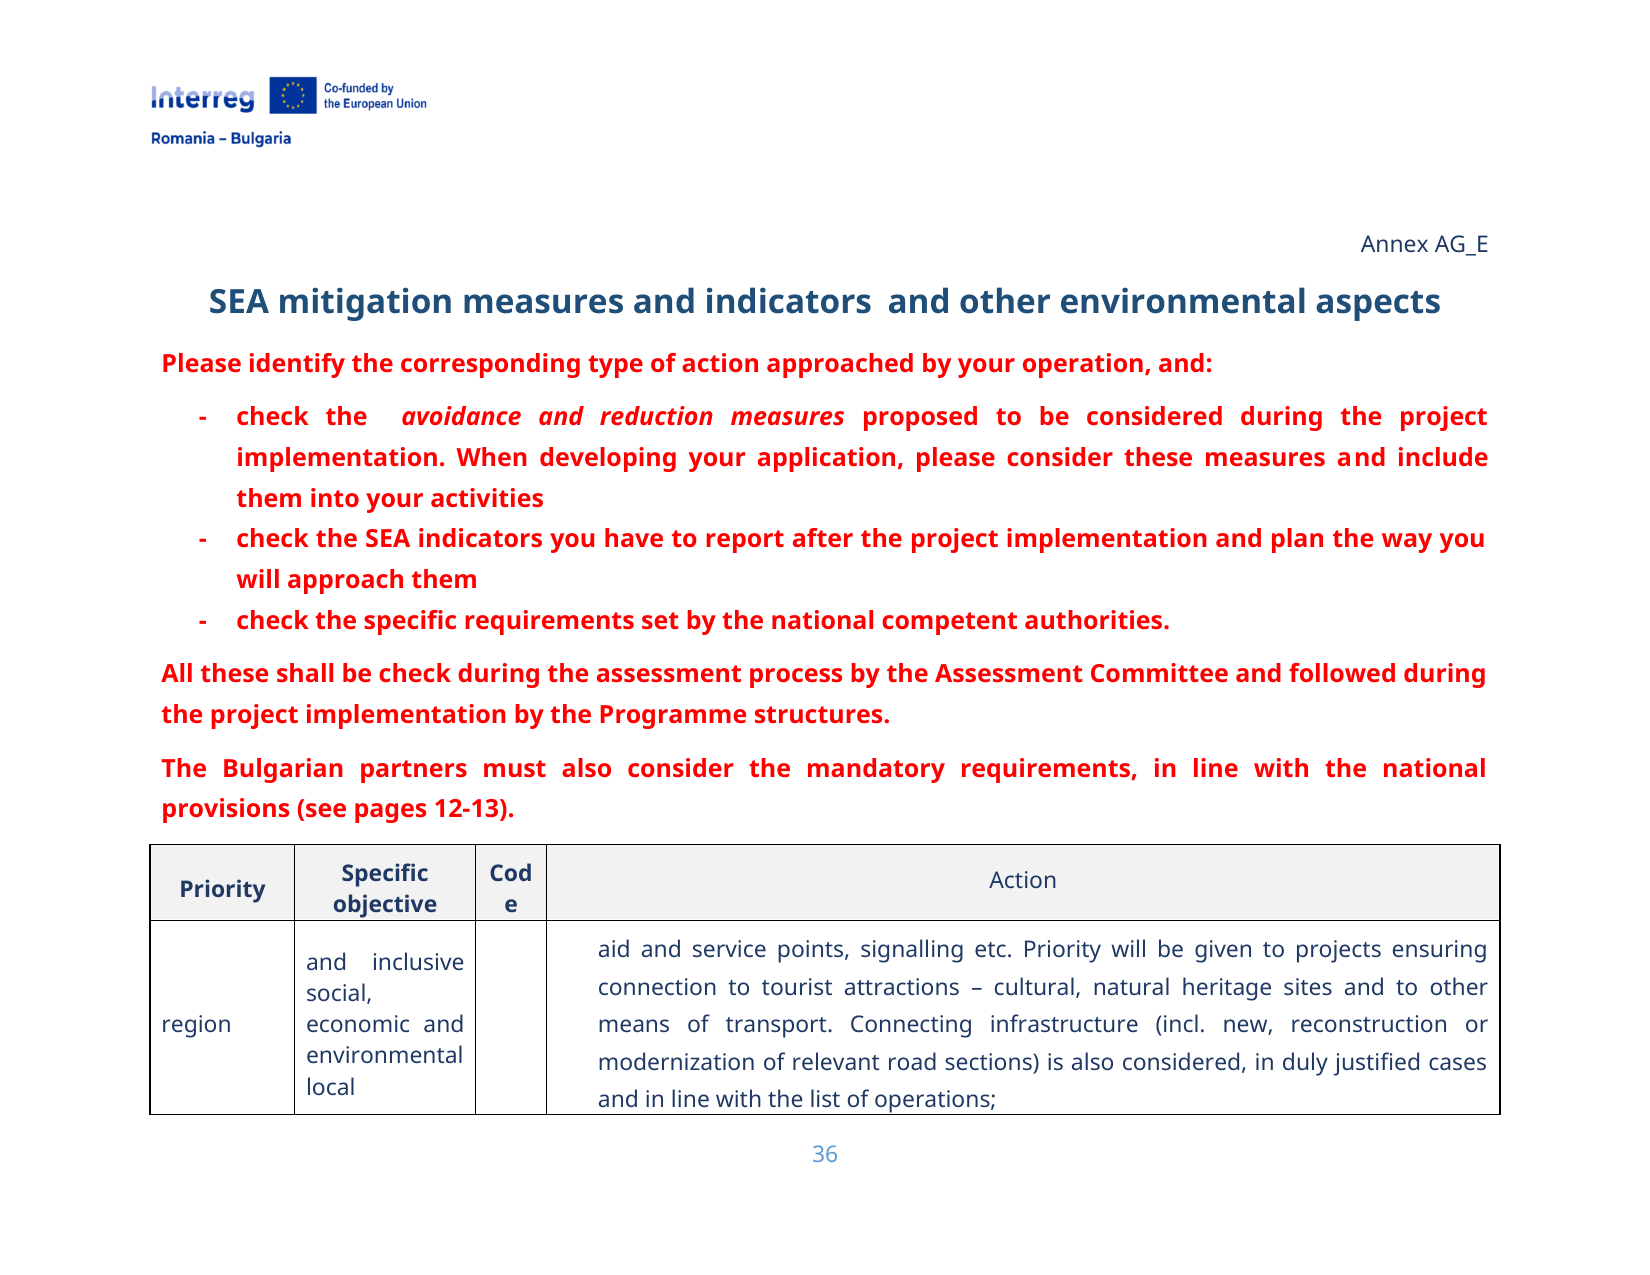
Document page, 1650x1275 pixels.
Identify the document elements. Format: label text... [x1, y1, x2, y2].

table_cell Specific objective [295, 845, 475, 919]
table_cell Developing the Eurovelo 6 cycling route Developing the necessary cycling infrastructure, including safety measures, first aid and service points, signalling etc. Priority will be given to projects ensuring connection to tourist attractions – cultural, natural heritage sites and to other means of transport. Connecting infrastructure (incl. new, reconstruction or modernization of relevant road sections) is also considered, in duly justified cases and in line with the list of operations; Ensuring road safety for the sections overlapping the EuroVelo Route, in view of complying with standards related to traffic signalling systems and/or additional development of infrastructure dedicated to cyclists and pedestrians, such as tunnels, bypasses, bridges, overpasses and walkways and protected cycling paths; Ensuring effective connections with and access to and from other means of transport, including ports and rail stations – adapting infrastructure; Ensuring availability of public transportation in connection to the cycling route; Ensuring appropriate services along the EuroVelo Route, such as: accommodation, food, drink and rest and recreation areas, services including Bike Pit-Stops, information, bookable offers, other assistance; Ensuring communication and information, online and along the route, including mobile/e-applications for cyclists, etc. [547, 921, 1499, 1114]
table_cell [476, 921, 546, 1114]
table_header Annex AG_E SEA mitigation measures and indicators and other environmental aspects Please identify the corresponding type of action approached by your operation, and: check the avoidance and reduction measures proposed to be considered during the project implementation. When developing your application, please consider these measures and include them into your activities check the SEA indicators you have to report after the project implementation and plan the way you will approach them check the specific requirements set by the national competent authorities. All these shall be check during the assessment process by the Assessment Committee and followed during the project implementation by the Programme structures. The Bulgarian partners must also consider the mandatory requirements, in line with the national provisions (see pages 12-13). [150, 216, 1500, 843]
table_cell Code [476, 845, 546, 919]
table_cell 5.2 Fostering the integrated and inclusive social, economic and environmental local development, culture, natural heritage, sustainable tourism and security, in areas other than urban areas. [295, 921, 475, 1114]
table_cell Action [547, 845, 1499, 919]
table_cell Priority [151, 845, 294, 919]
picture [150, 75, 428, 154]
table_cell P4. An integrated region [151, 921, 294, 1114]
